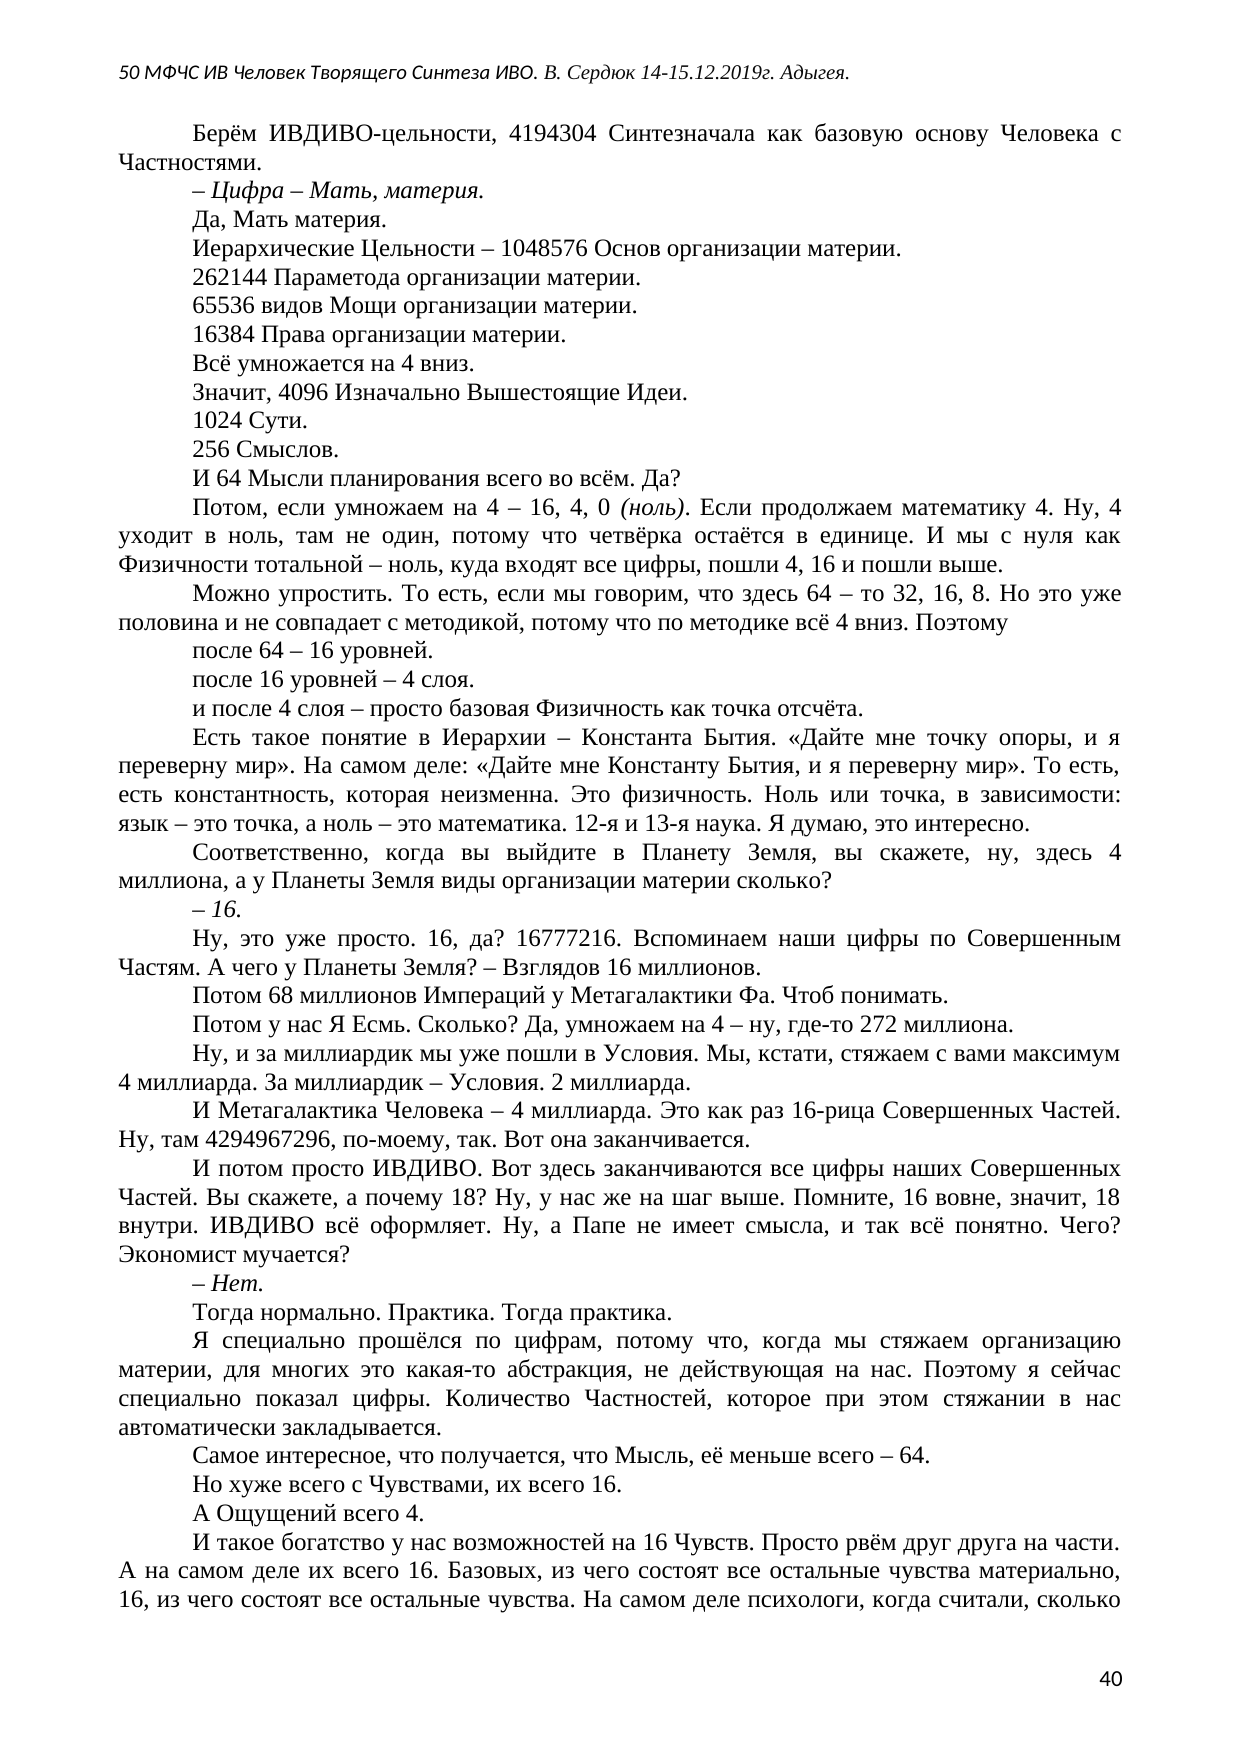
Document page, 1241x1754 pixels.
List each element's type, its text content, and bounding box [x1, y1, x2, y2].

text 256 Смыслов. [118, 434, 1122, 463]
text Потом 68 миллионов Импераций у Метагалактики Фа. Чтоб понимать. [118, 981, 1122, 1009]
text И 64 Мысли планирования всего во всём. Да? [118, 463, 1122, 492]
text Да, Мать материя. [118, 204, 1122, 233]
text 16384 Права организации материи. [118, 319, 1122, 348]
text 262144 Параметода организации материи. [118, 262, 1122, 291]
text и после 4 слоя – просто базовая Физичность как точка отсчёта. [118, 693, 1122, 722]
text – Цифра – Мать, материя. [118, 176, 1122, 204]
text Самое интересное, что получается, что Мысль, её меньше всего – 64. [118, 1441, 1122, 1469]
text А Ощущений всего 4. [118, 1498, 1122, 1527]
text Всё умножается на 4 вниз. [118, 348, 1122, 377]
text Потом, если умножаем на 4 – 16, 4, 0 (ноль). Если продолжаем математику 4. Ну, 4 уходит в ноль, там не один, потому что четвёрка остаётся в единице. И мы с нуля как Физичности тотальной – ноль, куда входят все цифры, пошли 4, 16 и пошли выше. [118, 492, 1122, 578]
text Соответственно, когда вы выйдите в Планету Земля, вы скажете, ну, здесь 4 миллиона, а у Планеты Земля виды организации материи сколько? [118, 837, 1122, 894]
text 1024 Сути. [118, 406, 1122, 434]
text после 16 уровней – 4 слоя. [118, 664, 1122, 693]
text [118, 1527, 1122, 1613]
text И потом просто ИВДИВО. Вот здесь заканчиваются все цифры наших Совершенных Частей. Вы скажете, а почему 18? Ну, у нас же на шаг выше. Помните, 16 вовне, значит, 18 внутри. ИВДИВО всё оформляет. Ну, а Папе не имеет смысла, и так всё понятно. Чего? Экономист мучается? [118, 1153, 1122, 1268]
text Значит, 4096 Изначально Вышестоящие Идеи. [118, 377, 1122, 406]
text Можно упростить. То есть, если мы говорим, что здесь 64 – то 32, 16, 8. Но это уже половина и не совпадает с методикой, потому что по методике всё 4 вниз. Поэтому [118, 578, 1122, 636]
text Иерархические Цельности – 1048576 Основ организации материи. [118, 233, 1122, 262]
text Потом у нас Я Есмь. Сколько? Да, умножаем на 4 – ну, где-то 272 миллиона. [118, 1009, 1122, 1038]
text Ну, это уже просто. 16, да? 16777216. Вспоминаем наши цифры по Совершенным Частям. А чего у Планеты Земля? – Взглядов 16 миллионов. [118, 923, 1122, 981]
text Ну, и за миллиардик мы уже пошли в Условия. Мы, кстати, стяжаем с вами максимум 4 миллиарда. За миллиардик – Условия. 2 миллиарда. [118, 1038, 1122, 1096]
text И Метагалактика Человека – 4 миллиарда. Это как раз 16-рица Совершенных Частей. Ну, там 4294967296, по-моему, так. Вот она заканчивается. [118, 1096, 1122, 1153]
text Тогда нормально. Практика. Тогда практика. [118, 1297, 1122, 1326]
text Я специально прошёлся по цифрам, потому что, когда мы стяжаем организацию материи, для многих это какая-то абстракция, не действующая на нас. Поэтому я сейчас специально показал цифры. Количество Частностей, которое при этом стяжании в нас автоматически закладывается. [118, 1326, 1122, 1441]
text Есть такое понятие в Иерархии – Константа Бытия. «Дайте мне точку опоры, и я переверну мир». На самом деле: «Дайте мне Константу Бытия, и я переверну мир». То есть, есть константность, которая неизменна. Это физичность. Ноль или точка, в зависимости: язык – это точка, а ноль – это математика. 12-я и 13-я наука. Я думаю, это интересно. [118, 722, 1122, 837]
text Но хуже всего с Чувствами, их всего 16. [118, 1469, 1122, 1498]
text после 64 – 16 уровней. [118, 636, 1122, 664]
text – Нет. [118, 1268, 1122, 1297]
text 65536 видов Мощи организации материи. [118, 291, 1122, 319]
text Берём ИВДИВО-цельности, 4194304 Синтезначала как базовую основу Человека с Частностями. [118, 118, 1122, 176]
text – 16. [118, 894, 1122, 923]
